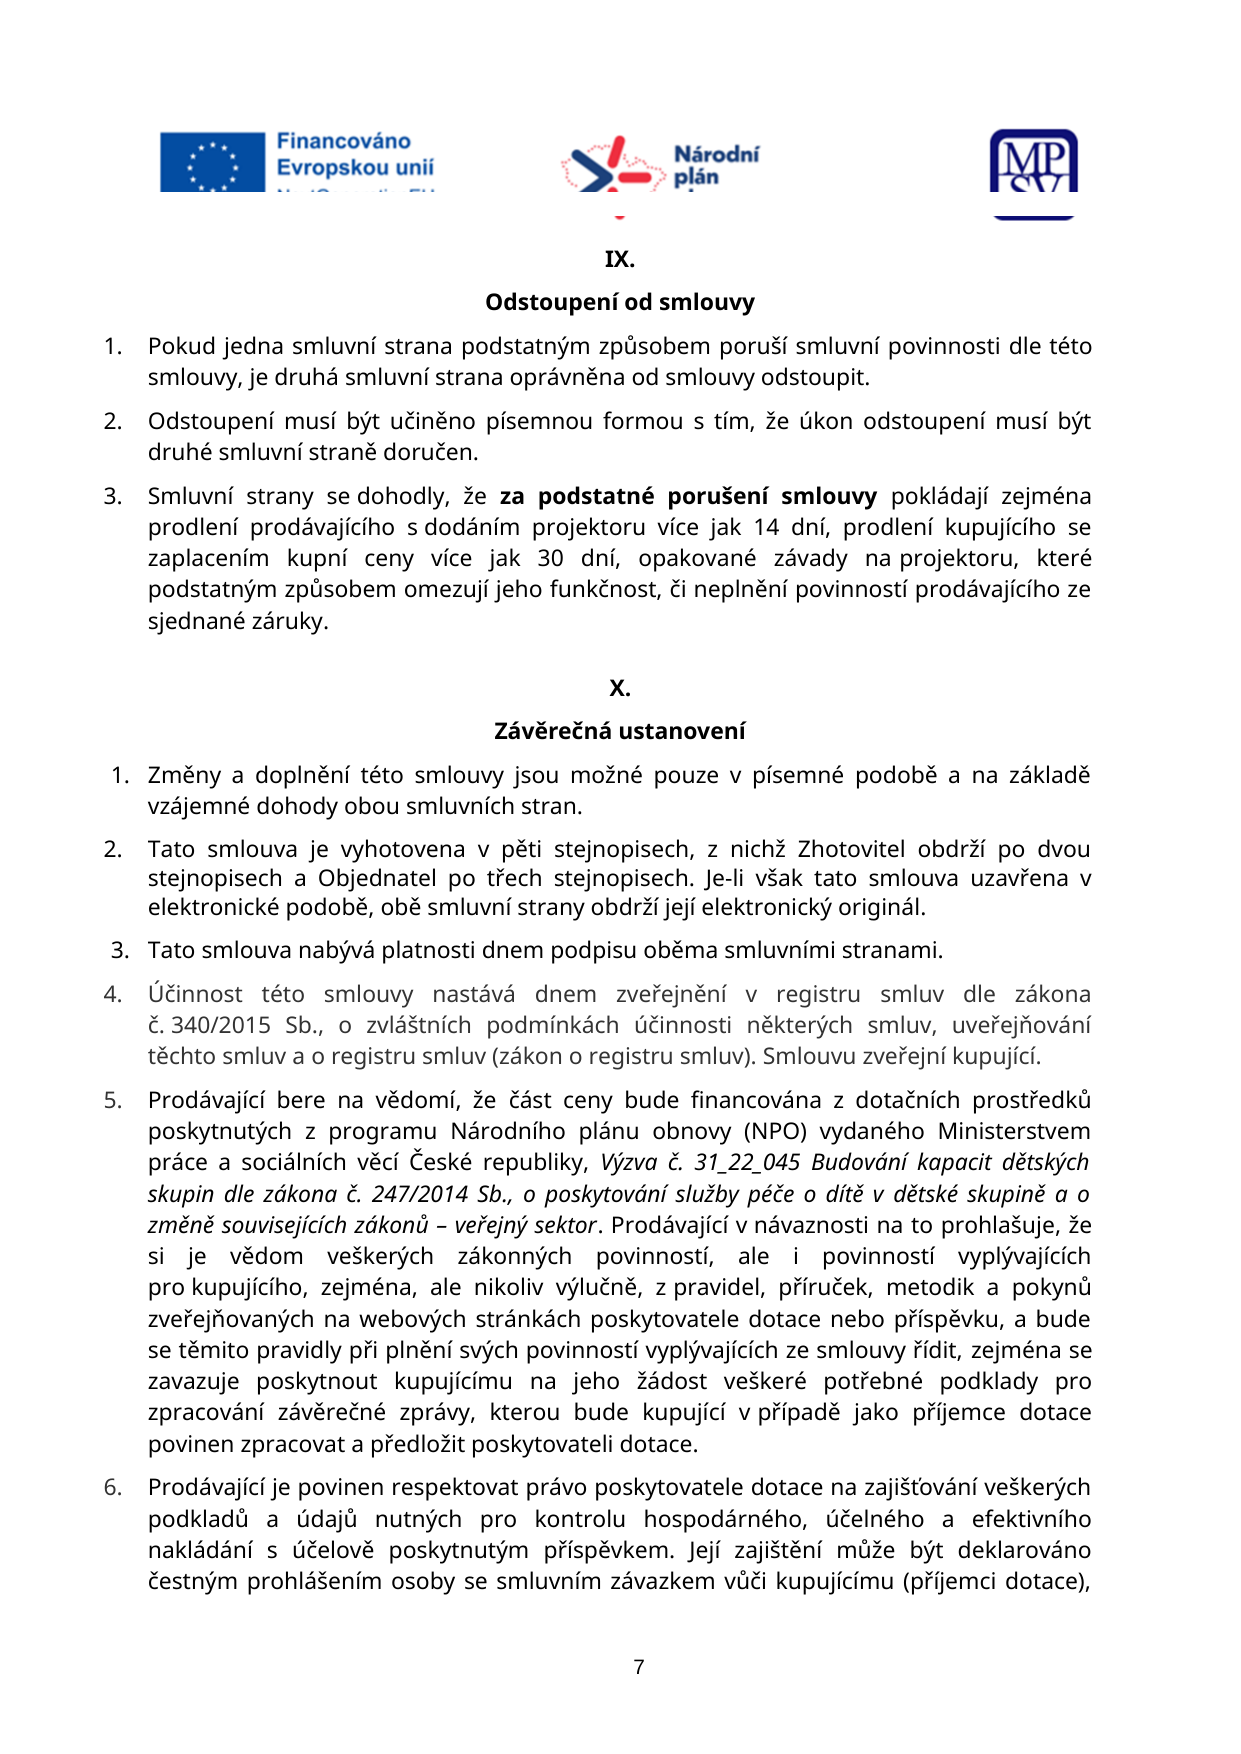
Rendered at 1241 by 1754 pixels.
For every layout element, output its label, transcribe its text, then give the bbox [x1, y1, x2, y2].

list Pokud jedna smluvní strana podstatným způsobem poruší smluvní povinnosti dle této smlouvy, je druhá smluvní strana oprávněna od smlouvy odstoupit. [103, 330, 1092, 392]
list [103, 1471, 1092, 1596]
list Tato smlouva nabývá platnosti dnem podpisu oběma smluvními stranami. [111, 934, 1092, 965]
list Prodávající bere na vědomí, že část ceny bude financována z dotačních prostředků poskytnutých z programu Národního plánu obnovy (NPO) vydaného Ministerstvem práce a sociálních věcí České republiky, Výzva č. 31_22_045 Budování kapacit dětských skupin dle zákona č. 247/2014 Sb., o poskytování služby péče o dítě v dětské skupině a o změně souvisejících zákonů – veřejný sektor. Prodávající v návaznosti na to prohlašuje, že si je vědom veškerých zákonných povinností, ale i povinností vyplývajících pro kupujícího, zejména, ale nikoliv výlučně, z pravidel, příruček, metodik a pokynů zveřejňovaných na webových stránkách poskytovatele dotace nebo příspěvku, a bude se těmito pravidly při plnění svých povinností vyplývajících ze smlouvy řídit, zejména se zavazuje poskytnout kupujícímu na jeho žádost veškeré potřebné podklady pro zpracování závěrečné zprávy, kterou bude kupující v případě jako příjemce dotace povinen zpracovat a předložit poskytovateli dotace. [103, 1084, 1092, 1459]
subtitle IX. [148, 221, 1092, 273]
subtitle X. [148, 673, 1092, 703]
subtitle Závěrečná ustanovení [148, 715, 1092, 746]
list Účinnost této smlouvy nastává dnem zveřejnění v registru smluv dle zákona č. 340/2015 Sb., o zvláštních podmínkách účinnosti některých smluv, uveřejňování těchto smluv a o registru smluv (zákon o registru smluv). Smlouvu zveřejní kupující. [103, 978, 1092, 1071]
subtitle Odstoupení od smlouvy [148, 286, 1092, 317]
list Tato smlouva je vyhotovena v pěti stejnopisech, z nichž Zhotovitel obdrží po dvou stejnopisech a Objednatel po třech stejnopisech. Je-li však tato smlouva uzavřena v elektronické podobě, obě smluvní strany obdrží její elektronický originál. [103, 834, 1092, 921]
list Smluvní strany se dohodly, že za podstatné porušení smlouvy pokládají zejména prodlení prodávajícího s dodáním projektoru více jak 14 dní, prodlení kupujícího se zaplacením kupní ceny více jak 30 dní, opakované závady na projektoru, které podstatným způsobem omezují jeho funkčnost, či neplnění povinností prodávajícího ze sjednané záruky. [103, 480, 1092, 636]
list Změny a doplnění této smlouvy jsou možné pouze v písemné podobě a na základě vzájemné dohody obou smluvních stran. [111, 759, 1092, 821]
list Odstoupení musí být učiněno písemnou formou s tím, že úkon odstoupení musí být druhé smluvní straně doručen. [103, 405, 1092, 467]
picture [147, 106, 1094, 245]
